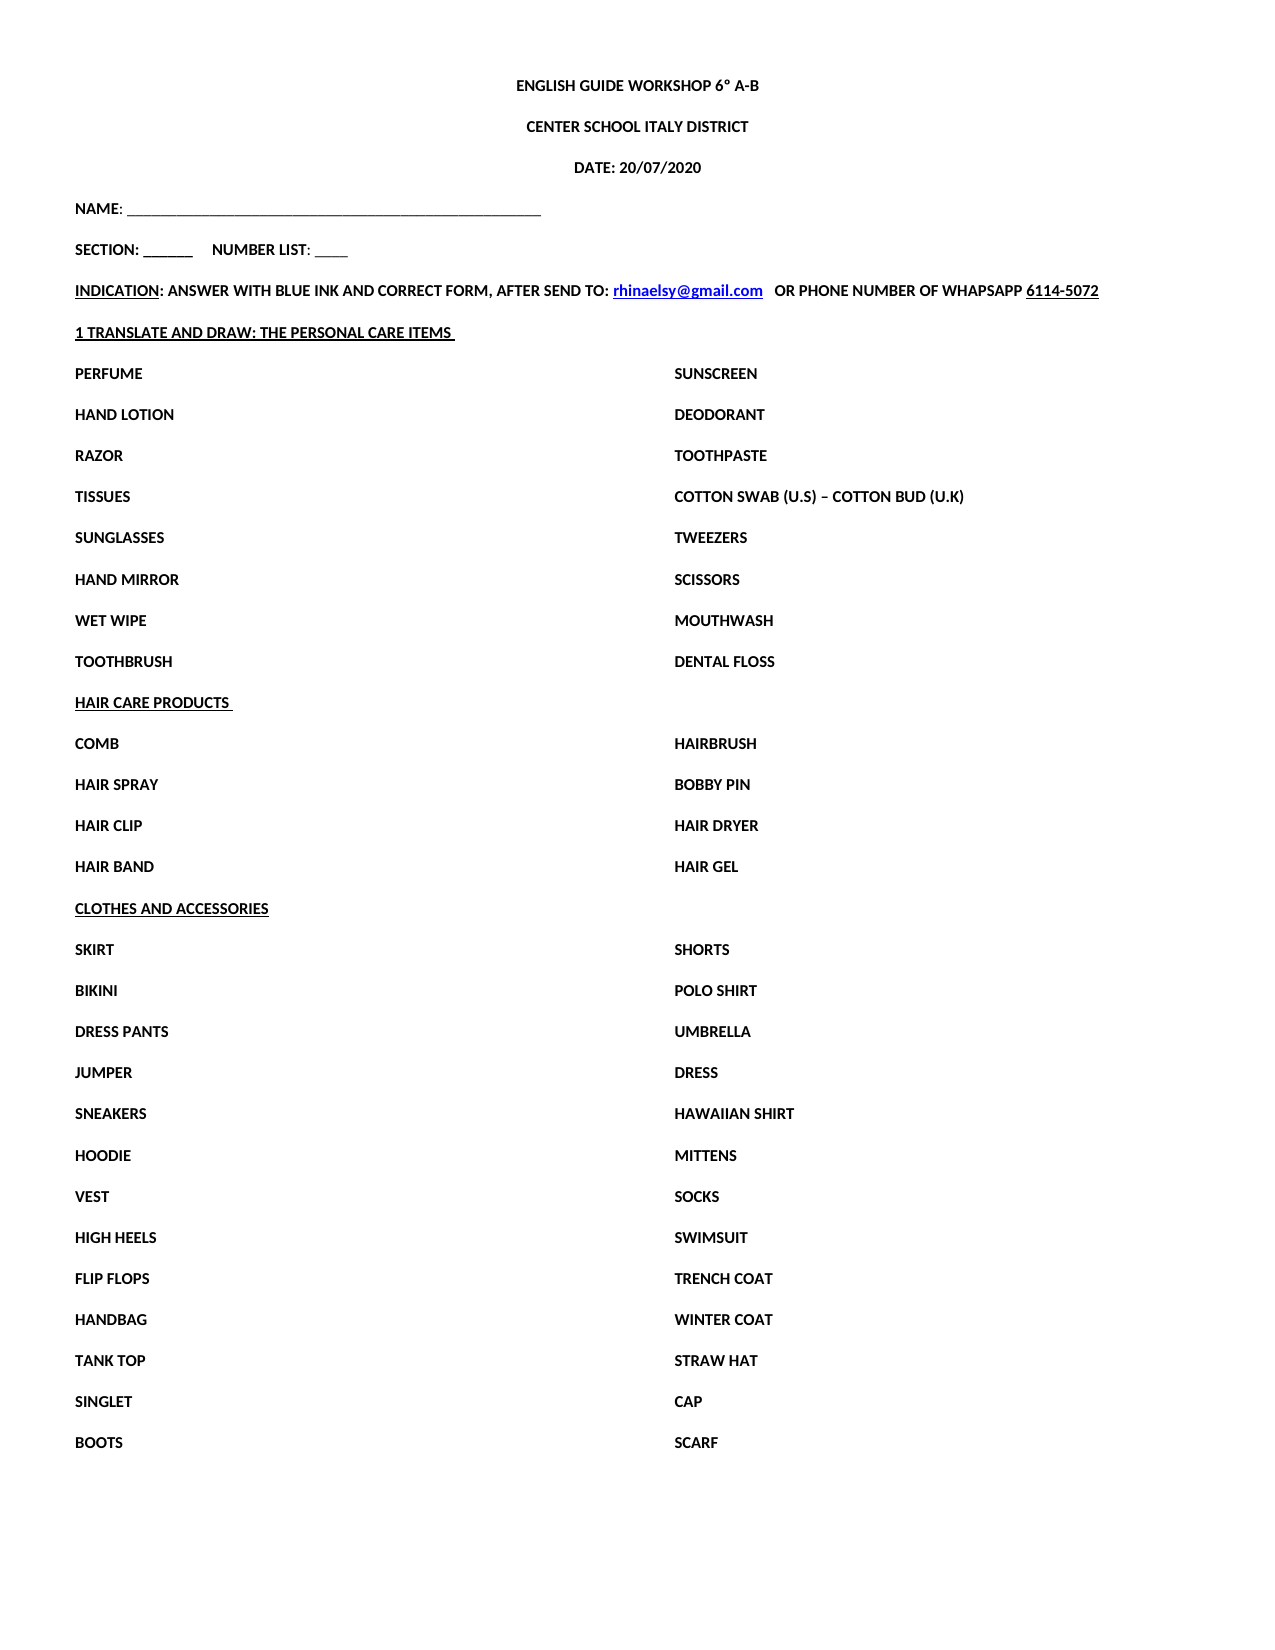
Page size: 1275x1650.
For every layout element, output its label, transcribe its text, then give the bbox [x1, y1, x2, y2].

text SHORTS [674, 939, 1200, 959]
text SWIMSUIT [674, 1227, 1200, 1247]
text SINGLET [75, 1392, 601, 1412]
text DATE: 20/07/2020 [75, 157, 1200, 178]
text COMB [75, 733, 601, 754]
text WINTER COAT [674, 1309, 1200, 1330]
text HAIR SPRAY [75, 774, 601, 795]
text STRAW HAT [674, 1351, 1200, 1371]
text SCISSORS [674, 569, 1200, 589]
text SUNSCREEN [674, 363, 1200, 383]
text SKIRT [75, 939, 601, 959]
text NAME: __________________________________________________ [75, 198, 1200, 219]
text HAIRBRUSH [674, 733, 1200, 754]
text DEODORANT [674, 404, 1200, 424]
text BIKINI [75, 980, 601, 1001]
text HAWAIIAN SHIRT [674, 1104, 1200, 1124]
text FLIP FLOPS [75, 1268, 601, 1288]
text TWEEZERS [674, 528, 1200, 548]
text PERFUME [75, 363, 601, 383]
text SNEAKERS [75, 1104, 601, 1124]
text HAND LOTION [75, 404, 601, 424]
text CLOTHES AND ACCESSORIES [75, 898, 1200, 918]
text JUMPER [75, 1062, 601, 1083]
text TISSUES [75, 486, 601, 507]
text HAIR DRYER [674, 816, 1200, 836]
text 1 TRANSLATE AND DRAW: THE PERSONAL CARE ITEMS [75, 322, 1200, 342]
text DRESS PANTS [75, 1021, 601, 1042]
text SECTION: ______ NUMBER LIST: ____ [75, 239, 1200, 260]
text POLO SHIRT [674, 980, 1200, 1001]
text HAIR CARE PRODUCTS [75, 692, 1200, 712]
text SCARF [674, 1433, 1200, 1453]
text TOOTHBRUSH [75, 651, 601, 671]
text CENTER SCHOOL ITALY DISTRICT [75, 116, 1200, 136]
text SOCKS [674, 1186, 1200, 1206]
text TANK TOP [75, 1351, 601, 1371]
text WET WIPE [75, 610, 601, 630]
text HAIR BAND [75, 857, 601, 877]
text VEST [75, 1186, 601, 1206]
text DENTAL FLOSS [674, 651, 1200, 671]
text TRENCH COAT [674, 1268, 1200, 1288]
text MITTENS [674, 1145, 1200, 1165]
text SUNGLASSES [75, 528, 601, 548]
text HAIR GEL [674, 857, 1200, 877]
text RAZOR [75, 445, 601, 466]
text MOUTHWASH [674, 610, 1200, 630]
text BOOTS [75, 1433, 601, 1453]
text TOOTHPASTE [674, 445, 1200, 466]
text COTTON SWAB (U.S) – COTTON BUD (U.K) [674, 486, 1200, 507]
text HIGH HEELS [75, 1227, 601, 1247]
text ENGLISH GUIDE WORKSHOP 6º A-B [75, 75, 1200, 95]
text DRESS [674, 1062, 1200, 1083]
text UMBRELLA [674, 1021, 1200, 1042]
text CAP [674, 1392, 1200, 1412]
text HAIR CLIP [75, 816, 601, 836]
text HOODIE [75, 1145, 601, 1165]
text BOBBY PIN [674, 774, 1200, 795]
text INDICATION: ANSWER WITH BLUE INK AND CORRECT FORM, AFTER SEND TO: rhinaelsy@gmail.com OR PHONE NUMBER OF WHAPSAPP 6114-5072 [75, 281, 1200, 301]
text HANDBAG [75, 1309, 601, 1330]
text HAND MIRROR [75, 569, 601, 589]
